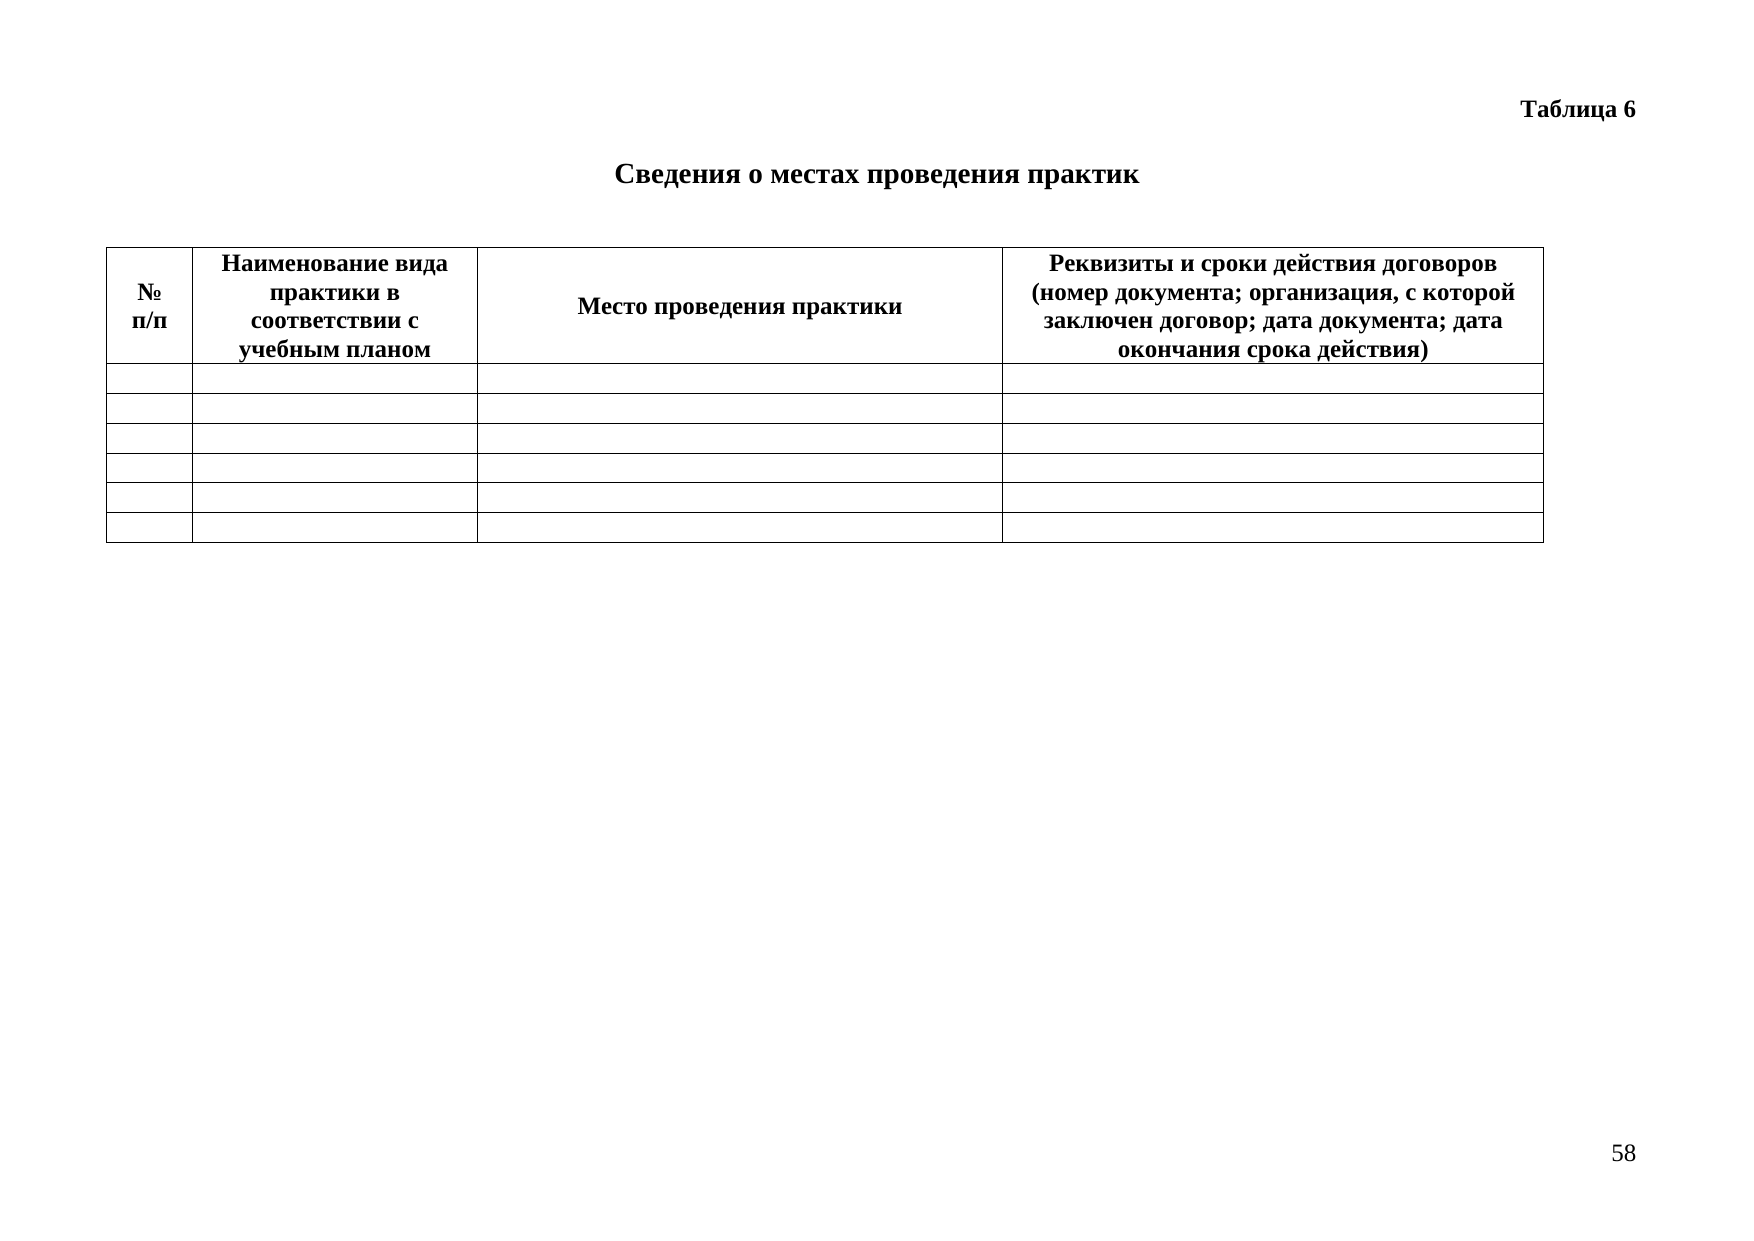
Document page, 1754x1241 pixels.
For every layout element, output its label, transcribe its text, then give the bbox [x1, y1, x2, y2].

table_cell [478, 424, 1002, 452]
table_cell [193, 394, 477, 423]
table_header Реквизиты и сроки действия договоров (номер документа; организация, с которой заключен договор; дата документа; дата окончания срока действия) [1003, 248, 1543, 363]
table_cell [193, 454, 477, 482]
table_cell [193, 483, 477, 512]
table_cell [107, 454, 192, 482]
table_cell [1003, 424, 1543, 452]
table_cell [478, 513, 1002, 542]
table_cell [193, 364, 477, 393]
table_cell [193, 424, 477, 452]
table_cell [107, 513, 192, 542]
table_cell [107, 483, 192, 512]
table_cell [107, 424, 192, 452]
table_cell [193, 513, 477, 542]
table_cell [107, 364, 192, 393]
table_cell [1003, 513, 1543, 542]
table_cell [478, 394, 1002, 423]
table_cell [1003, 483, 1543, 512]
table_header Место проведения практики [478, 248, 1002, 363]
table_cell [1003, 454, 1543, 482]
table_header № п/п [107, 248, 192, 363]
table_cell [107, 394, 192, 423]
table_cell [478, 454, 1002, 482]
text Таблица 6 [118, 94, 1636, 122]
table_cell [478, 364, 1002, 393]
text Сведения о местах проведения практик [118, 156, 1636, 189]
table_header Наименование вида практики в соответствии с учебным планом [193, 248, 477, 363]
table_cell [1003, 394, 1543, 423]
table_cell [478, 483, 1002, 512]
table_cell [1003, 364, 1543, 393]
